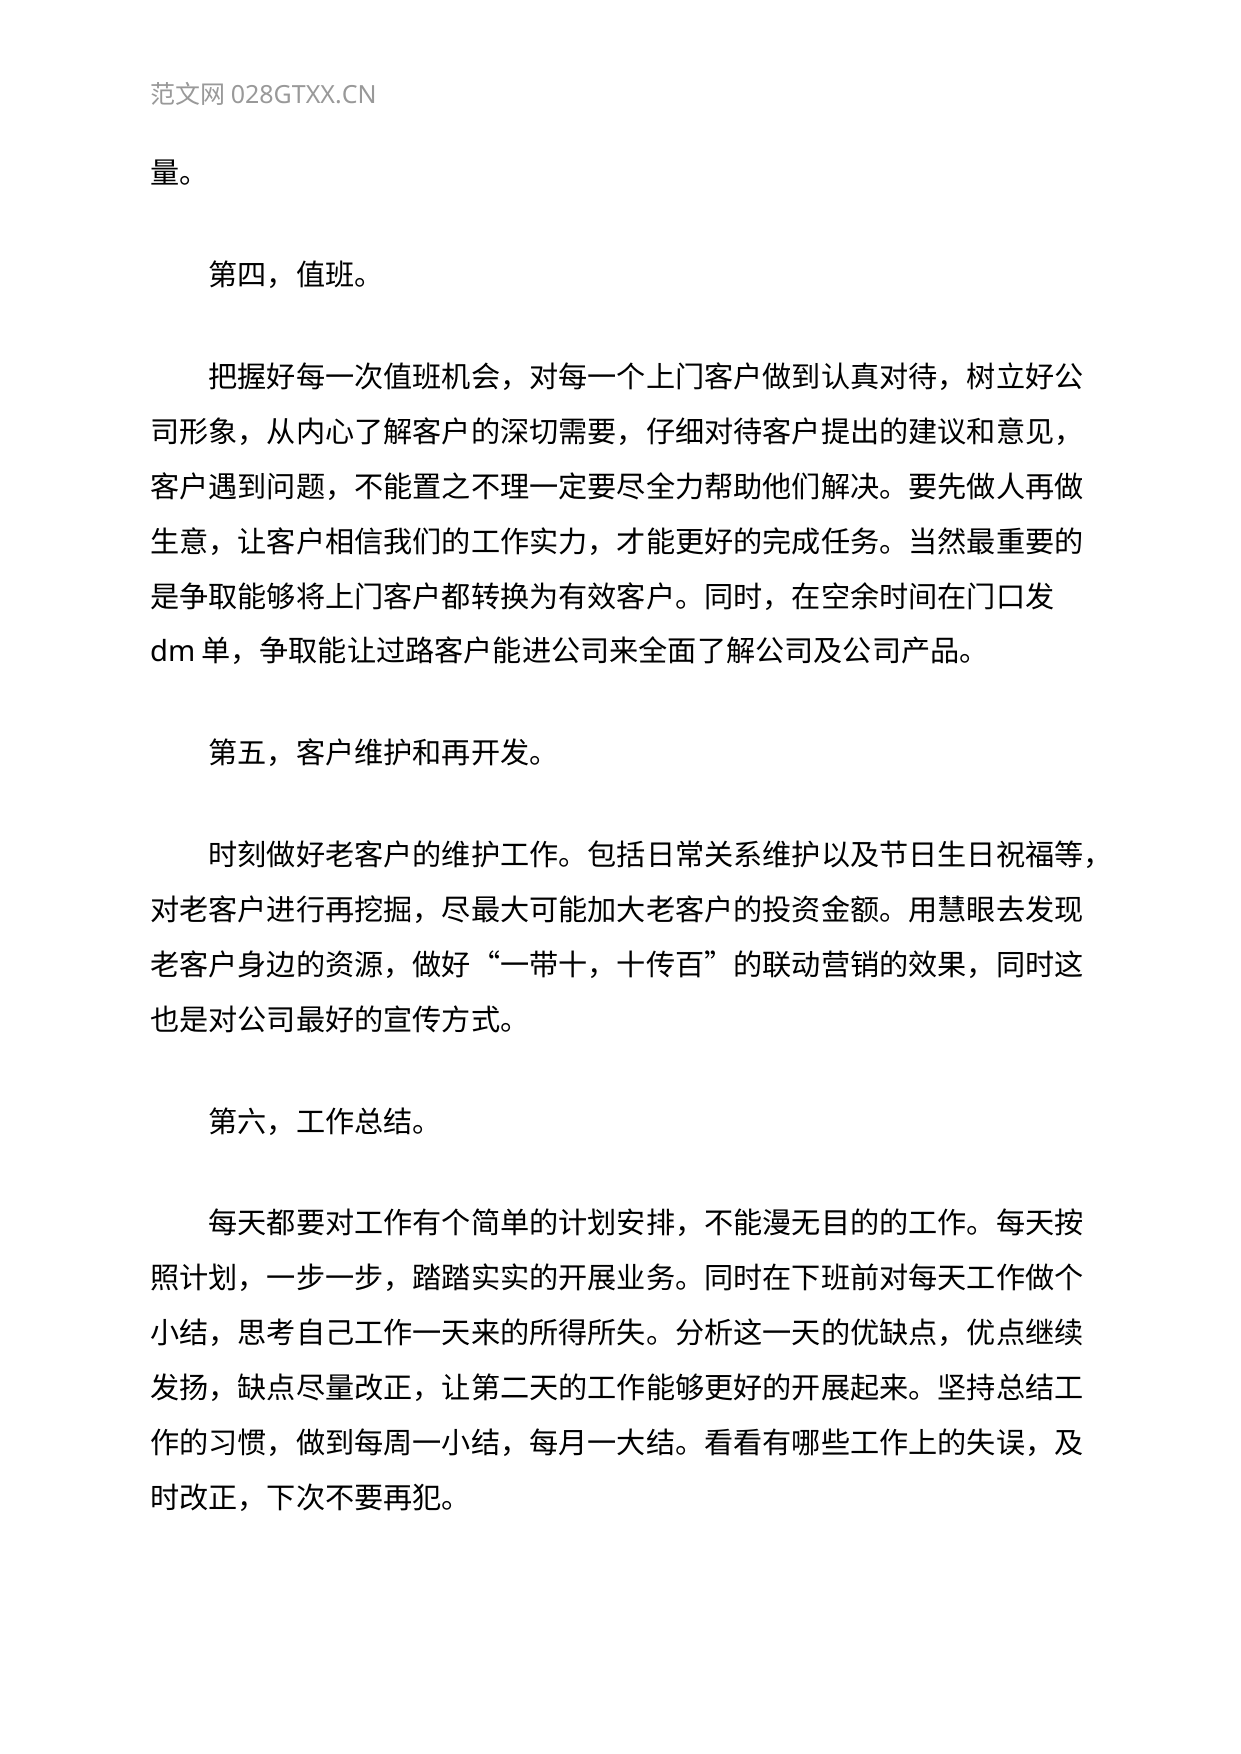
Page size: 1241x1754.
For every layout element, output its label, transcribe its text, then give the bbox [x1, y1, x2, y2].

text 把握好每一次值班机会，对每一个上门客户做到认真对待，树立好公司形象，从内心了解客户的深切需要，仔细对待客户提出的建议和意见，客户遇到问题，不能置之不理一定要尽全力帮助他们解决。要先做人再做生意，让客户相信我们的工作实力，才能更好的完成任务。当然最重要的是争取能够将上门客户都转换为有效客户。同时，在空余时间在门口发dm单，争取能让过路客户能进公司来全面了解公司及公司产品。 [150, 353, 1090, 670]
text 时刻做好老客户的维护工作。包括日常关系维护以及节日生日祝福等，对老客户进行再挖掘，尽最大可能加大老客户的投资金额。用慧眼去发现老客户身边的资源，做好“一带十，十传百”的联动营销的效果，同时这也是对公司最好的宣传方式。 [150, 832, 1090, 1039]
text 第六，工作总结。 [150, 1098, 1090, 1141]
text 第五，客户维护和再开发。 [150, 730, 1090, 772]
text 每天都要对工作有个简单的计划安排，不能漫无目的的工作。每天按照计划，一步一步，踏踏实实的开展业务。同时在下班前对每天工作做个小结，思考自己工作一天来的所得所失。分析这一天的优缺点，优点继续发扬，缺点尽量改正，让第二天的工作能够更好的开展起来。坚持总结工作的习惯，做到每周一小结，每月一大结。看看有哪些工作上的失误，及时改正，下次不要再犯。 [150, 1200, 1090, 1517]
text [150, 150, 1090, 192]
text 第四，值班。 [150, 252, 1090, 294]
